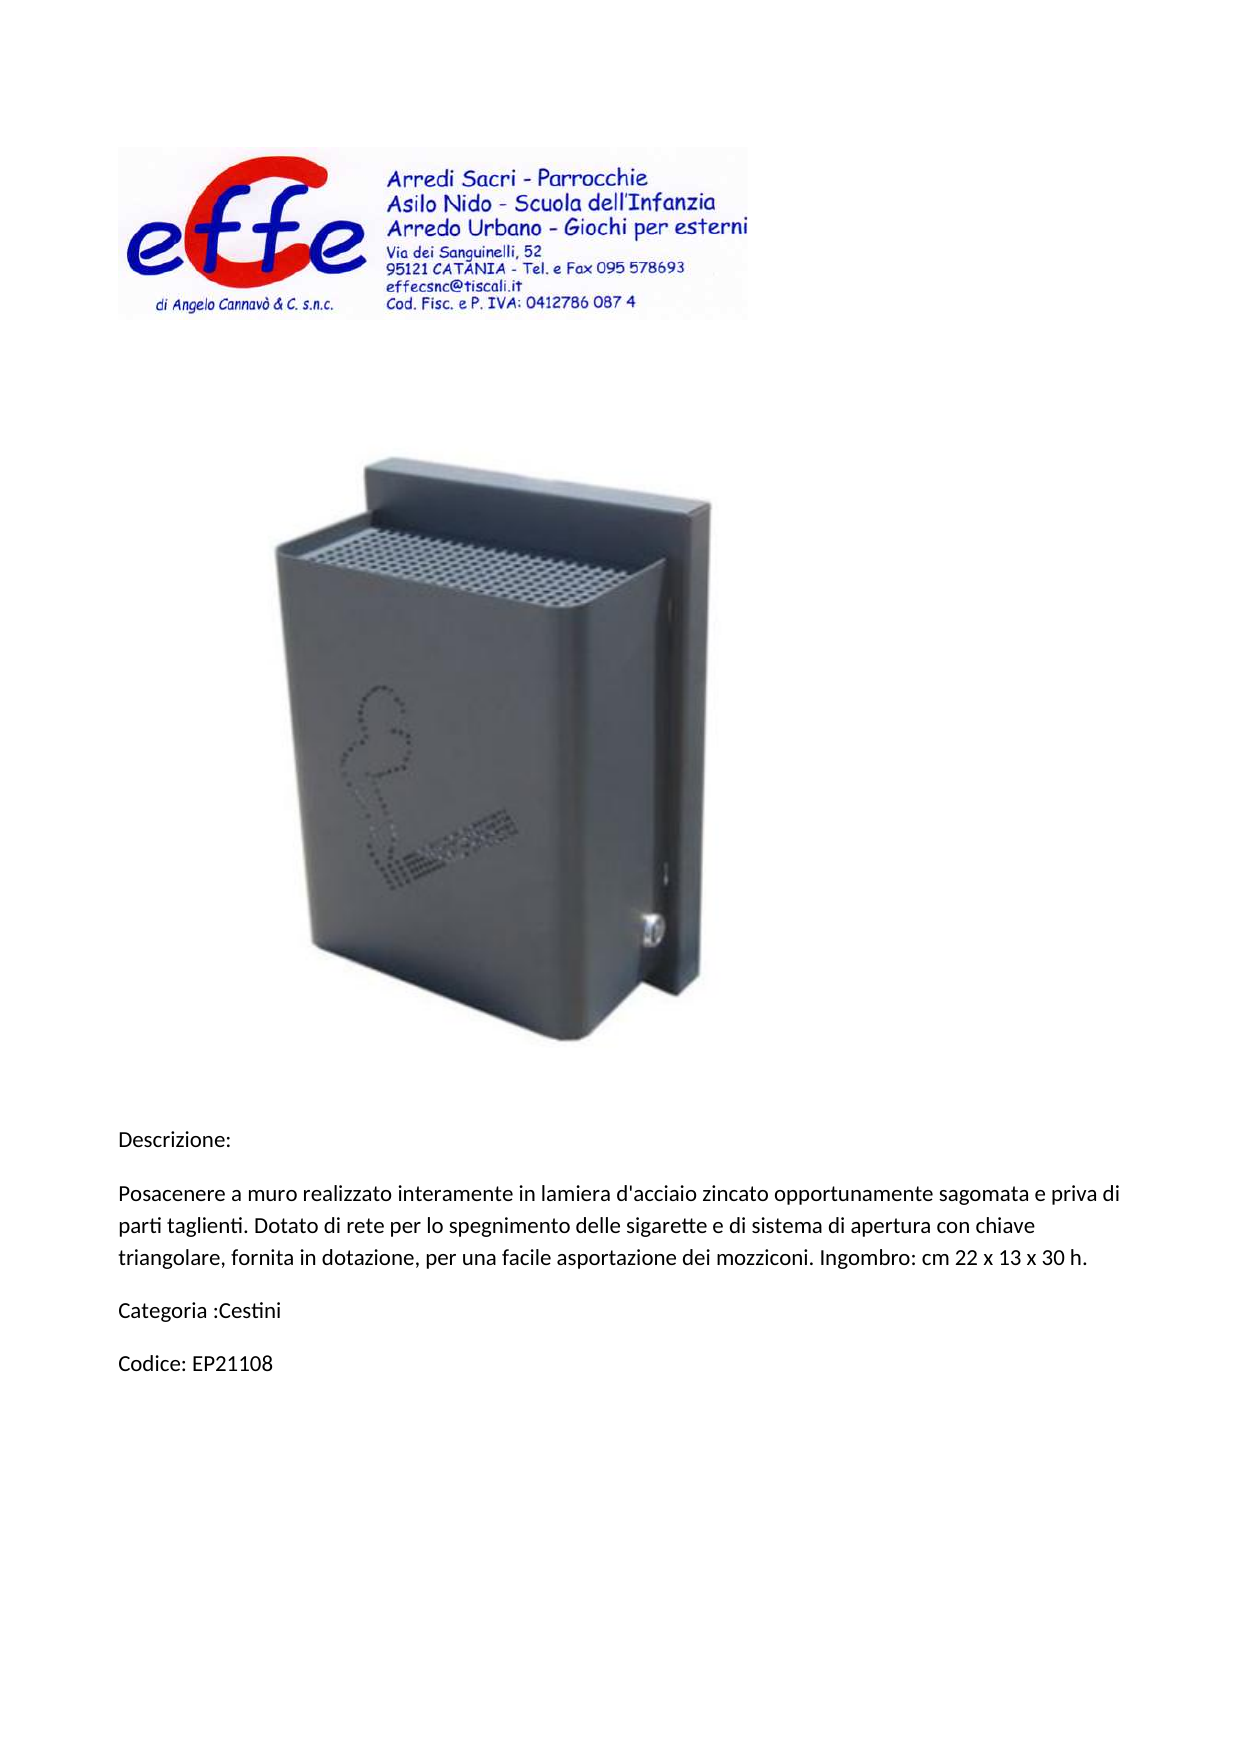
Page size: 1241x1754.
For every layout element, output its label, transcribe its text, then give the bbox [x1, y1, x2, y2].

text Posacenere a muro realizzato interamente in lamiera d'acciaio zincato opportunamente sagomata e priva di parti taglienti. Dotato di rete per lo spegnimento delle sigarette e di sistema di apertura con chiave triangolare, fornita in dotazione, per una facile asportazione dei mozziconi. Ingombro: cm 22 x 13 x 30 h. [118, 1179, 1122, 1271]
picture [118, 397, 872, 1101]
text Descrizione: [118, 1126, 1122, 1154]
picture [118, 147, 748, 320]
text Codice: EP21108 [118, 1349, 1122, 1377]
text Categoria :Cestini [118, 1296, 1122, 1324]
